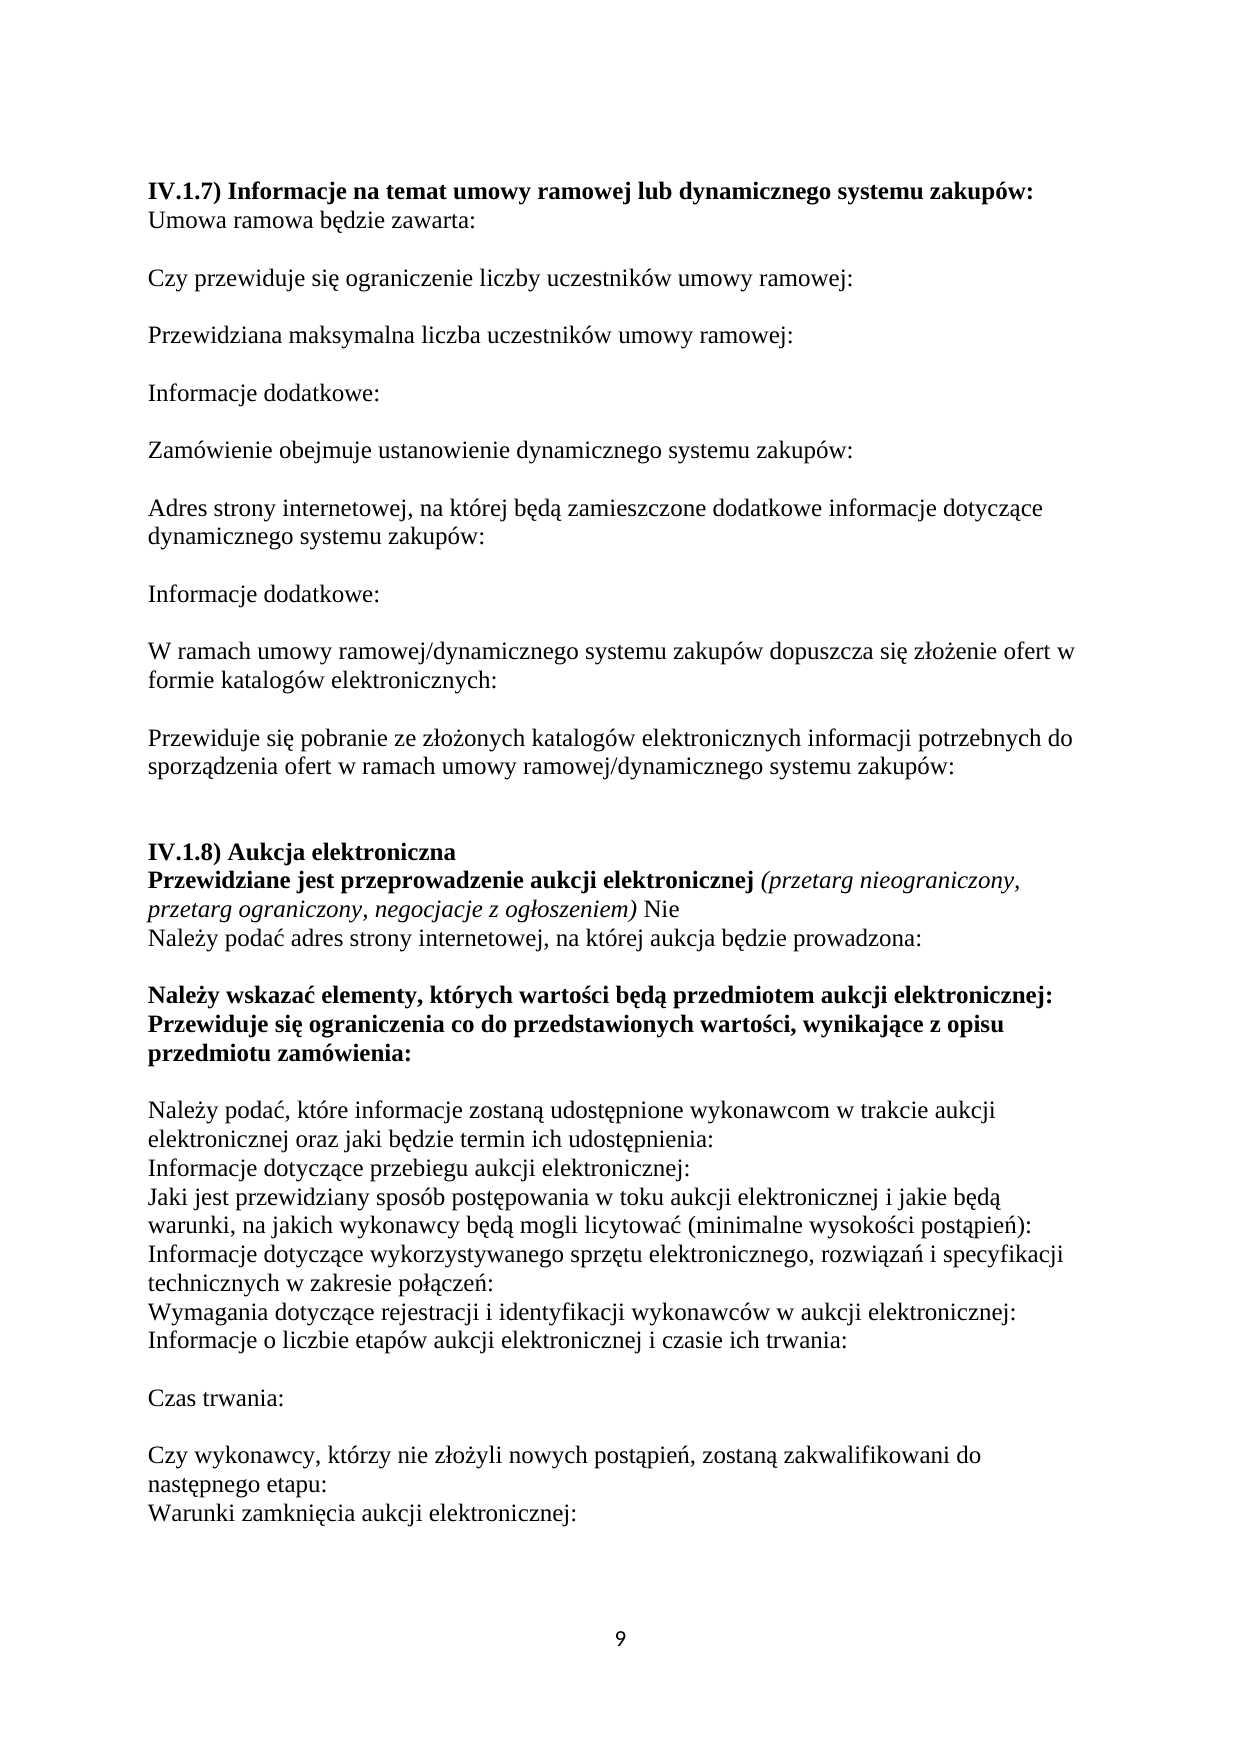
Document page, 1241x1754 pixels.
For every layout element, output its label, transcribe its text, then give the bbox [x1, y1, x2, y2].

text IV.1.8) Aukcja elektroniczna Przewidziane jest przeprowadzenie aukcji elektronicznej (przetarg nieograniczony, przetarg ograniczony, negocjacje z ogłoszeniem) Nie Należy podać adres strony internetowej, na której aukcja będzie prowadzona: Należy wskazać elementy, których wartości będą przedmiotem aukcji elektronicznej: Przewiduje się ograniczenia co do przedstawionych wartości, wynikające z opisu przedmiotu zamówienia: Należy podać, które informacje zostaną udostępnione wykonawcom w trakcie aukcji elektronicznej oraz jaki będzie termin ich udostępnienia: Informacje dotyczące przebiegu aukcji elektronicznej: Jaki jest przewidziany sposób postępowania w toku aukcji elektronicznej i jakie będą warunki, na jakich wykonawcy będą mogli licytować (minimalne wysokości postąpień): Informacje dotyczące wykorzystywanego sprzętu elektronicznego, rozwiązań i specyfikacji technicznych w zakresie połączeń: Wymagania dotyczące rejestracji i identyfikacji wykonawców w aukcji elektronicznej: Informacje o liczbie etapów aukcji elektronicznej i czasie ich trwania: [148, 808, 1093, 1354]
text Umowa ramowa będzie zawarta: Czy przewiduje się ograniczenie liczby uczestników umowy ramowej: Przewidziana maksymalna liczba uczestników umowy ramowej: Informacje dodatkowe: Zamówienie obejmuje ustanowienie dynamicznego systemu zakupów: Adres strony internetowej, na której będą zamieszczone dodatkowe informacje dotyczące dynamicznego systemu zakupów: Informacje dodatkowe: W ramach umowy ramowej/dynamicznego systemu zakupów dopuszcza się złożenie ofert w formie katalogów elektronicznych: Przewiduje się pobranie ze złożonych katalogów elektronicznych informacji potrzebnych do sporządzenia ofert w ramach umowy ramowej/dynamicznego systemu zakupów: [148, 205, 1093, 808]
text IV.1.7) Informacje na temat umowy ramowej lub dynamicznego systemu zakupów: [148, 148, 1093, 205]
text Czas trwania: Czy wykonawcy, którzy nie złożyli nowych postąpień, zostaną zakwalifikowani do następnego etapu: Warunki zamknięcia aukcji elektronicznej: [148, 1354, 1093, 1555]
